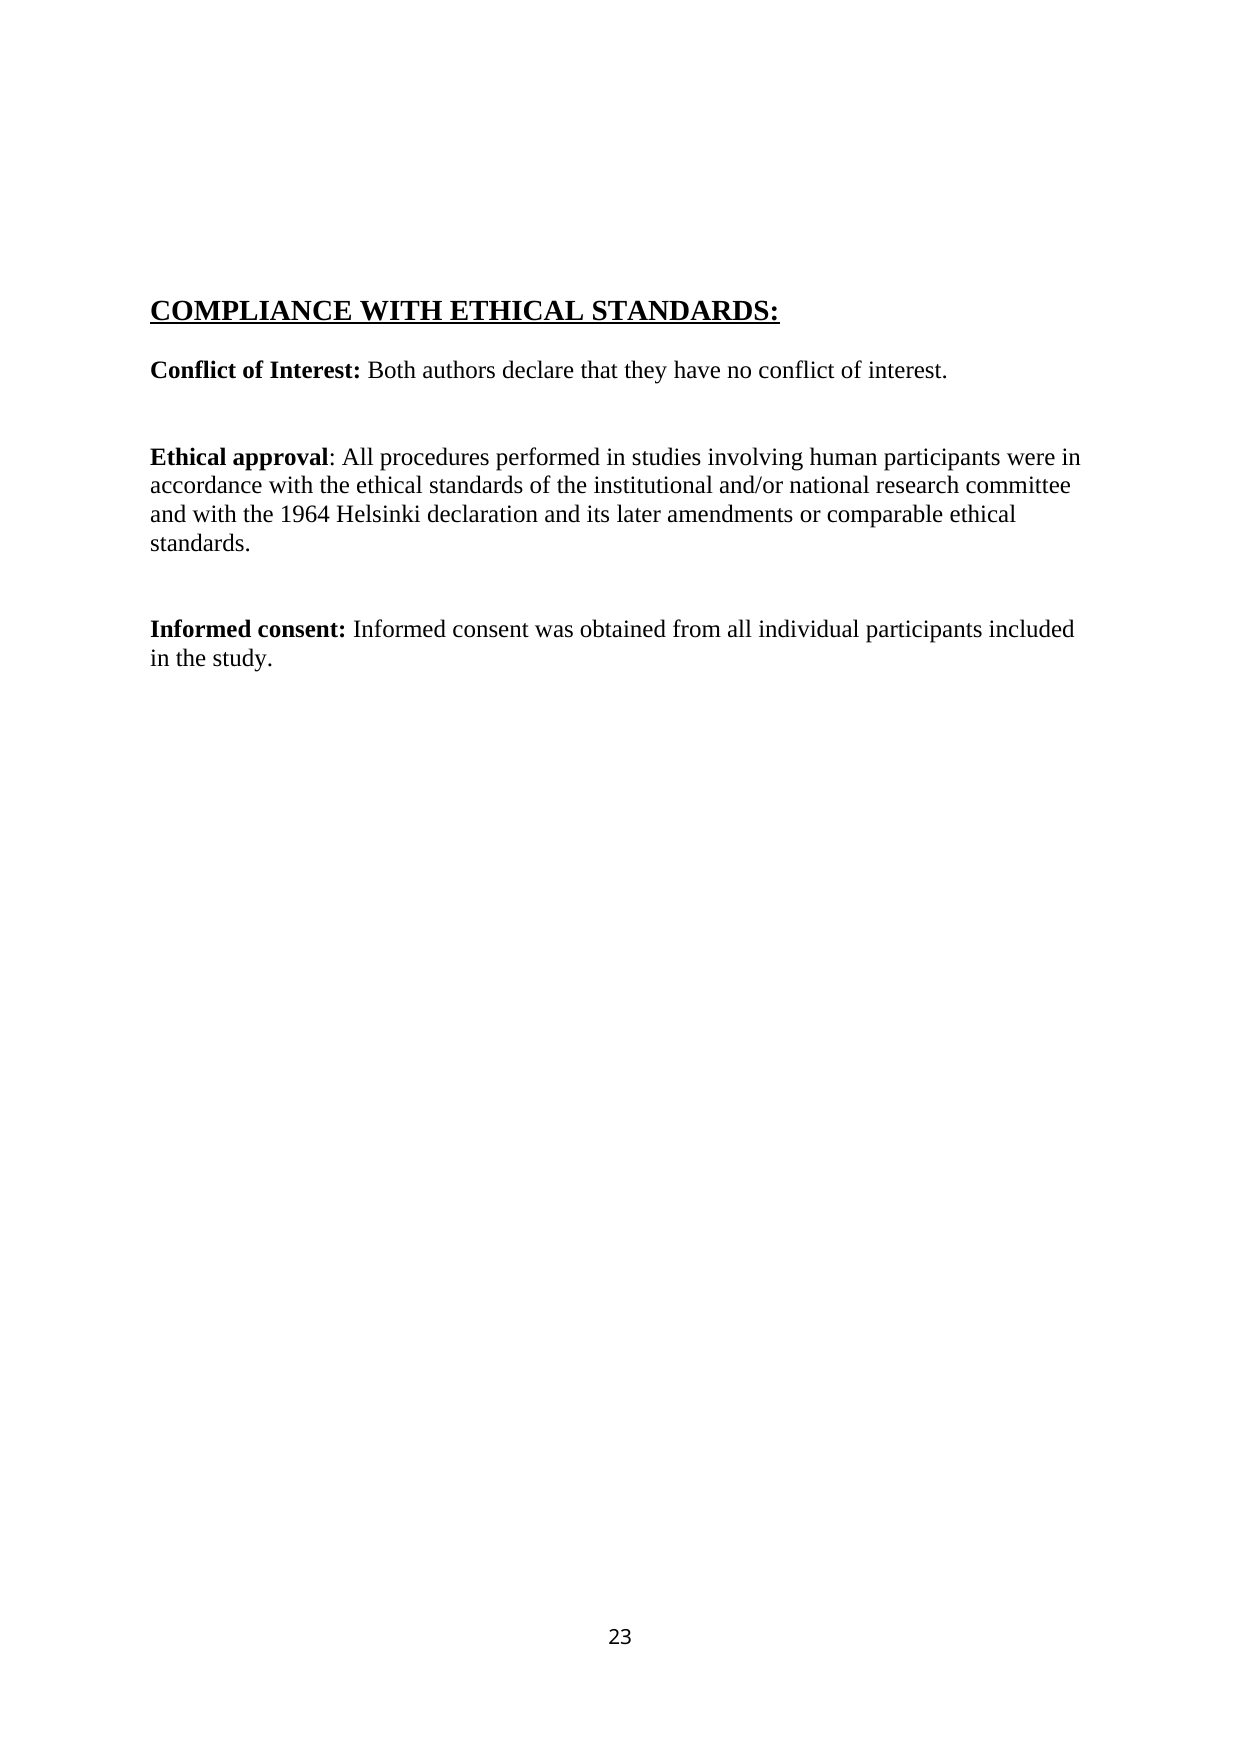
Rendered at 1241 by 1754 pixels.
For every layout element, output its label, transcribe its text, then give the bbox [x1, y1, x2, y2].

text COMPLIANCE WITH ETHICAL STANDARDS: [150, 293, 1090, 327]
text Informed consent: Informed consent was obtained from all individual participants included in the study. [150, 614, 1090, 672]
text Conflict of Interest: Both authors declare that they have no conflict of interest. [150, 355, 1090, 384]
text Ethical approval: All procedures performed in studies involving human participants were in accordance with the ethical standards of the institutional and/or national research committee and with the 1964 Helsinki declaration and its later amendments or comparable ethical standards. [150, 442, 1090, 557]
